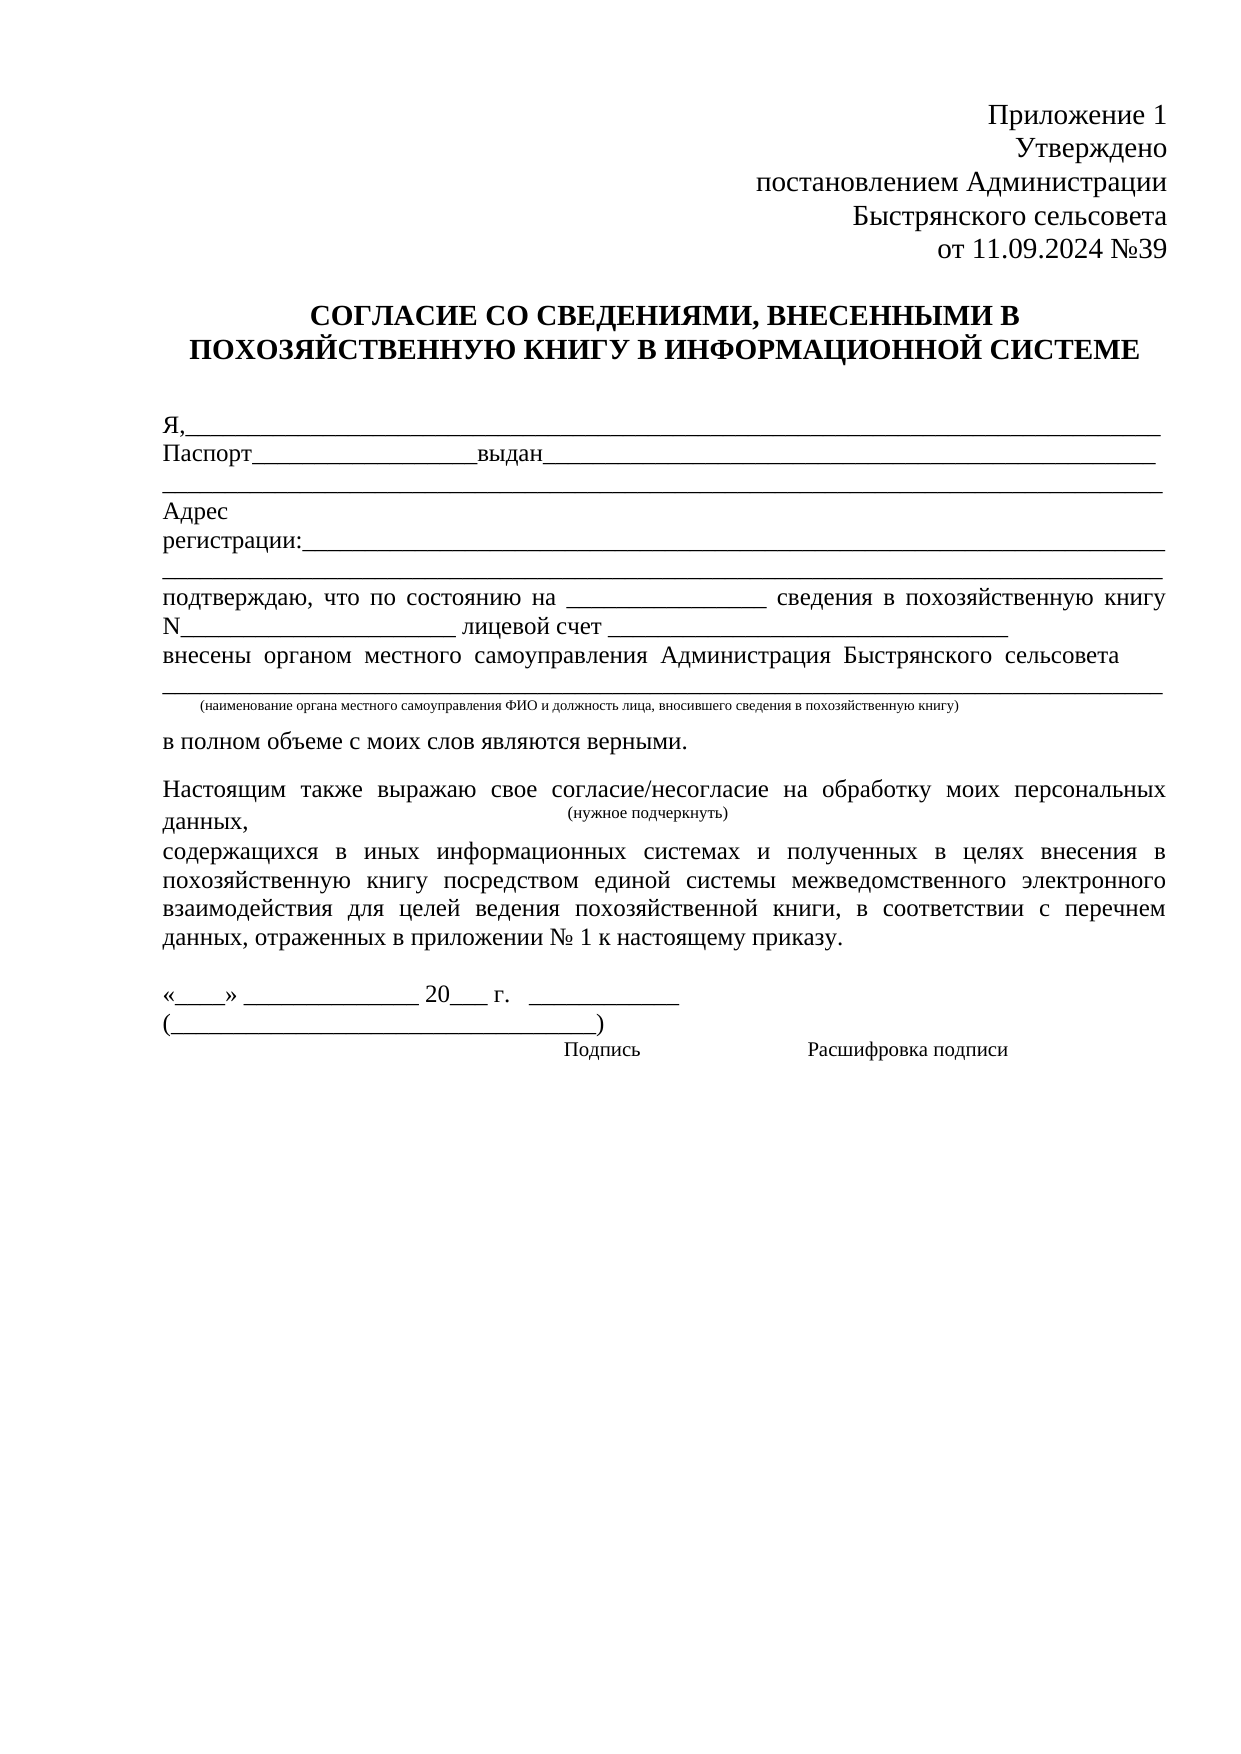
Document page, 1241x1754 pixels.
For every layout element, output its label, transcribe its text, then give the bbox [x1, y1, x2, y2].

text Настоящим также выражаю свое согласие/несогласие на обработку моих персональных данных, (нужное подчеркнуть) [162, 774, 1167, 836]
text подтверждаю, что по состоянию на ________________ сведения в похозяйственную книгу N______________________ лицевой счет ________________________________ [162, 582, 1167, 640]
text Подпись Расшифровка подписи [162, 1037, 1167, 1061]
text Паспорт__________________выдан_________________________________________________ [162, 438, 1167, 467]
text СОГЛАСИЕ СО СВЕДЕНИЯМИ, ВНЕСЕННЫМИ В ПОХОЗЯЙСТВЕННУЮ КНИГУ В ИНФОРМАЦИОННОЙ СИСТЕМЕ [162, 298, 1167, 365]
text (наименование органа местного самоуправления ФИО и должность лица, вносившего сведения в похозяйственную книгу) [162, 697, 1167, 726]
text «____» ______________ 20___ г. ____________ (__________________________________) [162, 979, 1167, 1037]
text Адрес регистрации:_____________________________________________________________________________________________________________________________________________________ [162, 496, 1167, 582]
text содержащихся в иных информационных системах и полученных в целях внесения в похозяйственную книгу посредством единой системы межведомственного электронного взаимодействия для целей ведения похозяйственной книги, в соответствии с перечнем данных, отраженных в приложении № 1 к настоящему приказу. [162, 836, 1167, 951]
text Приложение 1 Утверждено постановлением Администрации Быстрянского сельсовета от 11.09.2024 №39 [162, 97, 1167, 265]
text внесены органом местного самоуправления Администрация Быстрянского сельсовета ________________________________________________________________________________ [162, 640, 1167, 697]
text ________________________________________________________________________________ [162, 467, 1167, 496]
text в полном объеме с моих слов являются верными. [162, 726, 1167, 755]
text Я,______________________________________________________________________________ [162, 410, 1167, 438]
